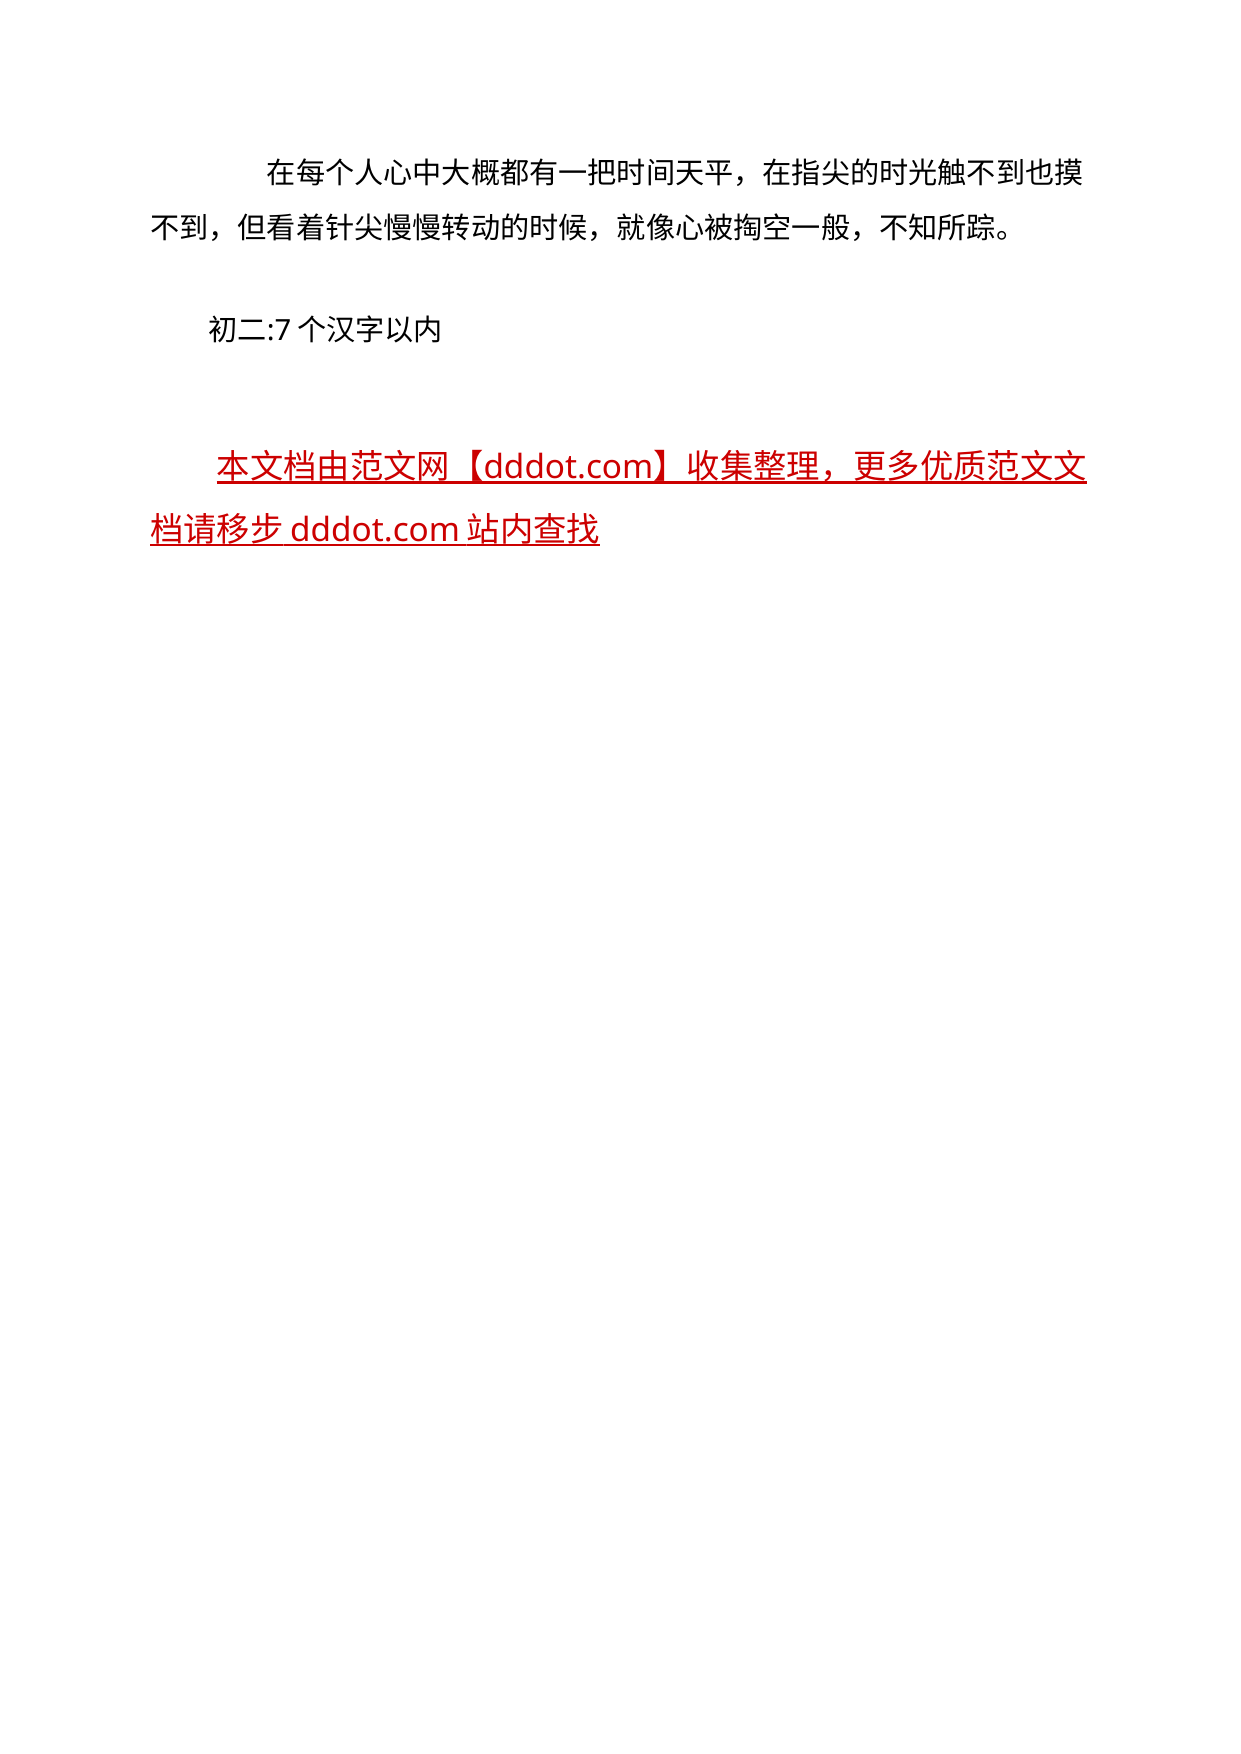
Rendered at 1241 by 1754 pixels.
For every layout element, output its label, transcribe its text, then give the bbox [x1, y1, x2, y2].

text 在每个人心中大概都有一把时间天平，在指尖的时光触不到也摸不到，但看着针尖慢慢转动的时候，就像心被掏空一般，不知所踪。 [150, 150, 1090, 247]
text 初二:7个汉字以内 [150, 307, 1090, 349]
text 本文档由范文网【dddot.com】收集整理，更多优质范文文档请移步dddot.com站内查找 [150, 440, 1090, 551]
